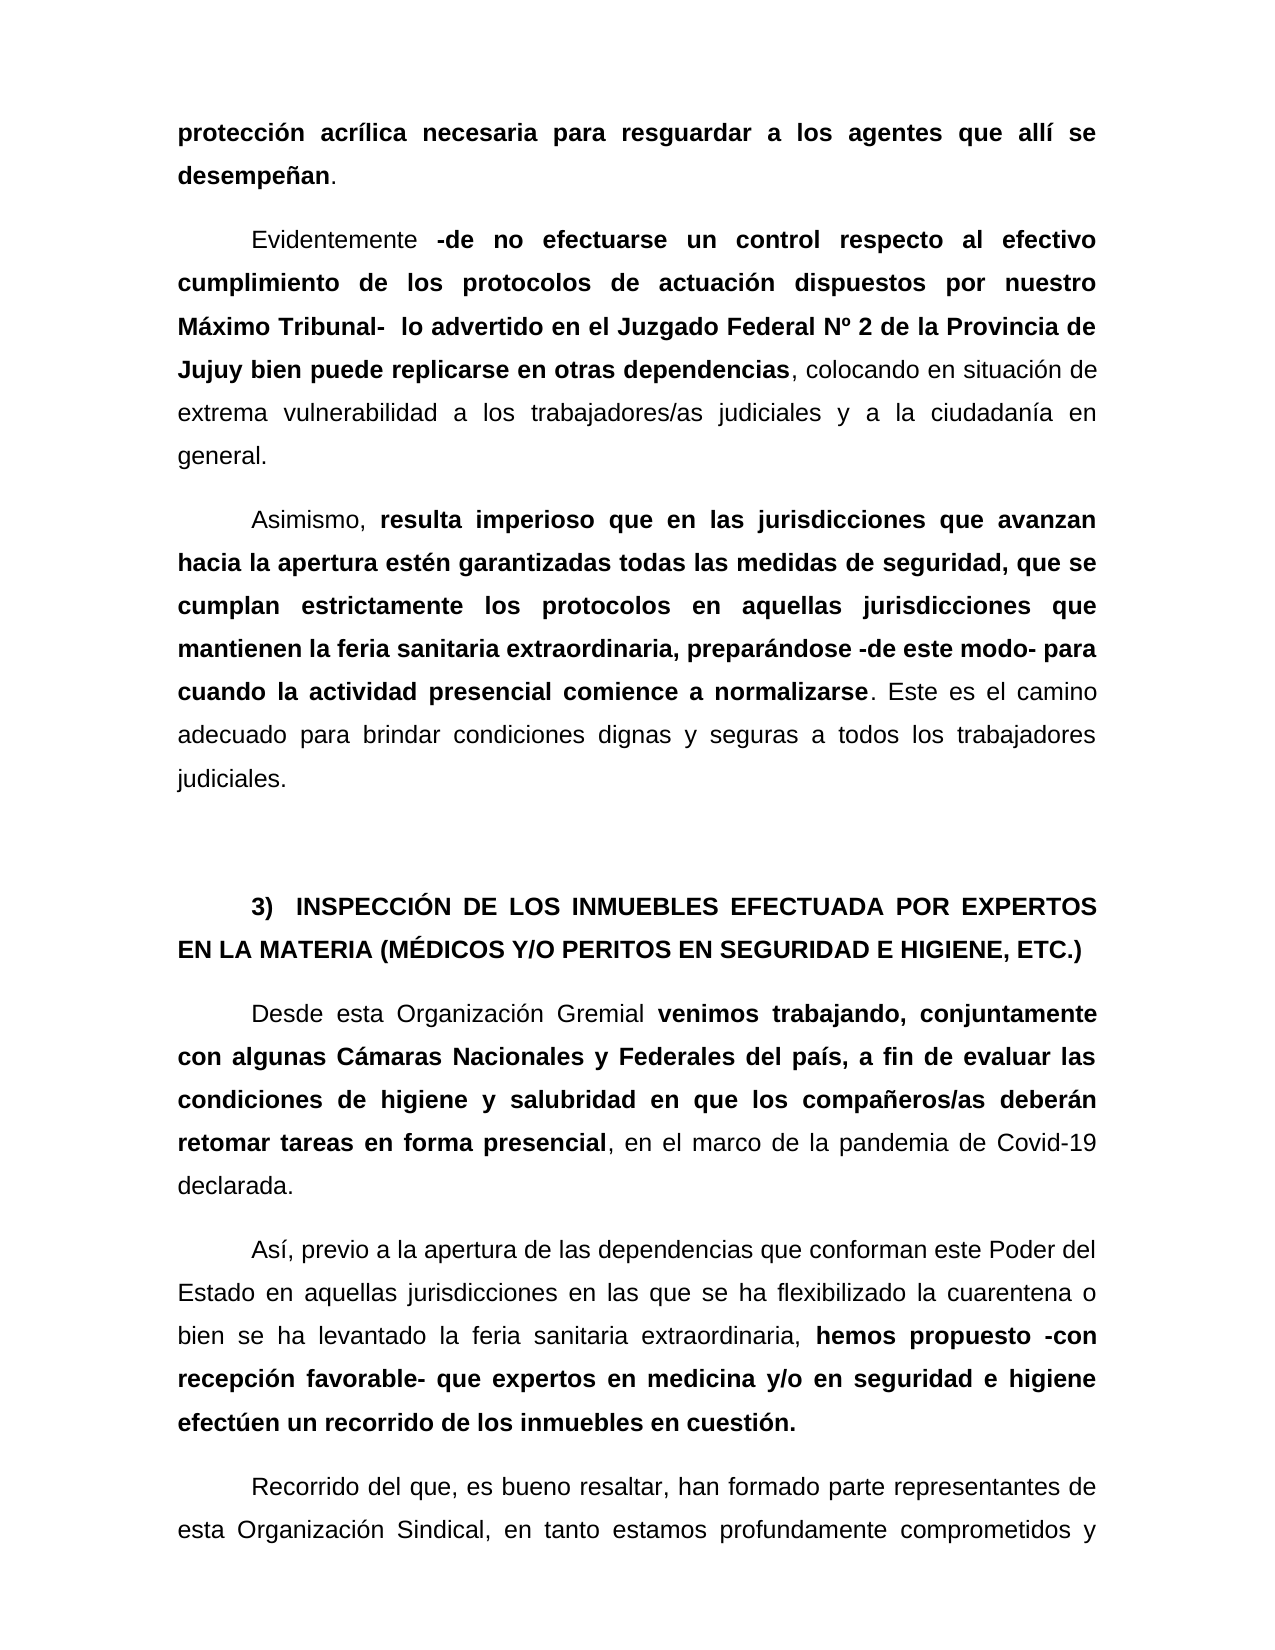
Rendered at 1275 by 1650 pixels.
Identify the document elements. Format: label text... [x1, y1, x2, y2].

text Así, previo a la apertura de las dependencias que conforman este Poder del Estado en aquellas jurisdicciones en las que se ha flexibilizado la cuarentena o bien se ha levantado la feria sanitaria extraordinaria, hemos propuesto -con recepción favorable- que expertos en medicina y/o en seguridad e higiene efectúen un recorrido de los inmuebles en cuestión. [177, 1235, 1098, 1436]
text Evidentemente -de no efectuarse un control respecto al efectivo cumplimiento de los protocolos de actuación dispuestos por nuestro Máximo Tribunal- lo advertido en el Juzgado Federal Nº 2 de la Provincia de Jujuy bien puede replicarse en otras dependencias, colocando en situación de extrema vulnerabilidad a los trabajadores/as judiciales y a la ciudadanía en general. [177, 225, 1098, 470]
text Asimismo, resulta imperioso que en las jurisdicciones que avanzan hacia la apertura estén garantizadas todas las medidas de seguridad, que se cumplan estrictamente los protocolos en aquellas jurisdicciones que mantienen la feria sanitaria extraordinaria, preparándose -de este modo- para cuando la actividad presencial comience a normalizarse. Este es el camino adecuado para brindar condiciones dignas y seguras a todos los trabajadores judiciales. [177, 505, 1098, 792]
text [177, 1472, 1098, 1543]
text 3) INSPECCIÓN DE LOS INMUEBLES EFECTUADA POR EXPERTOS EN LA MATERIA (MÉDICOS Y/O PERITOS EN SEGURIDAD E HIGIENE, ETC.) [177, 892, 1098, 963]
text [177, 118, 1098, 190]
text Desde esta Organización Gremial venimos trabajando, conjuntamente con algunas Cámaras Nacionales y Federales del país, a fin de evaluar las condiciones de higiene y salubridad en que los compañeros/as deberán retomar tareas en forma presencial, en el marco de la pandemia de Covid-19 declarada. [177, 999, 1098, 1200]
